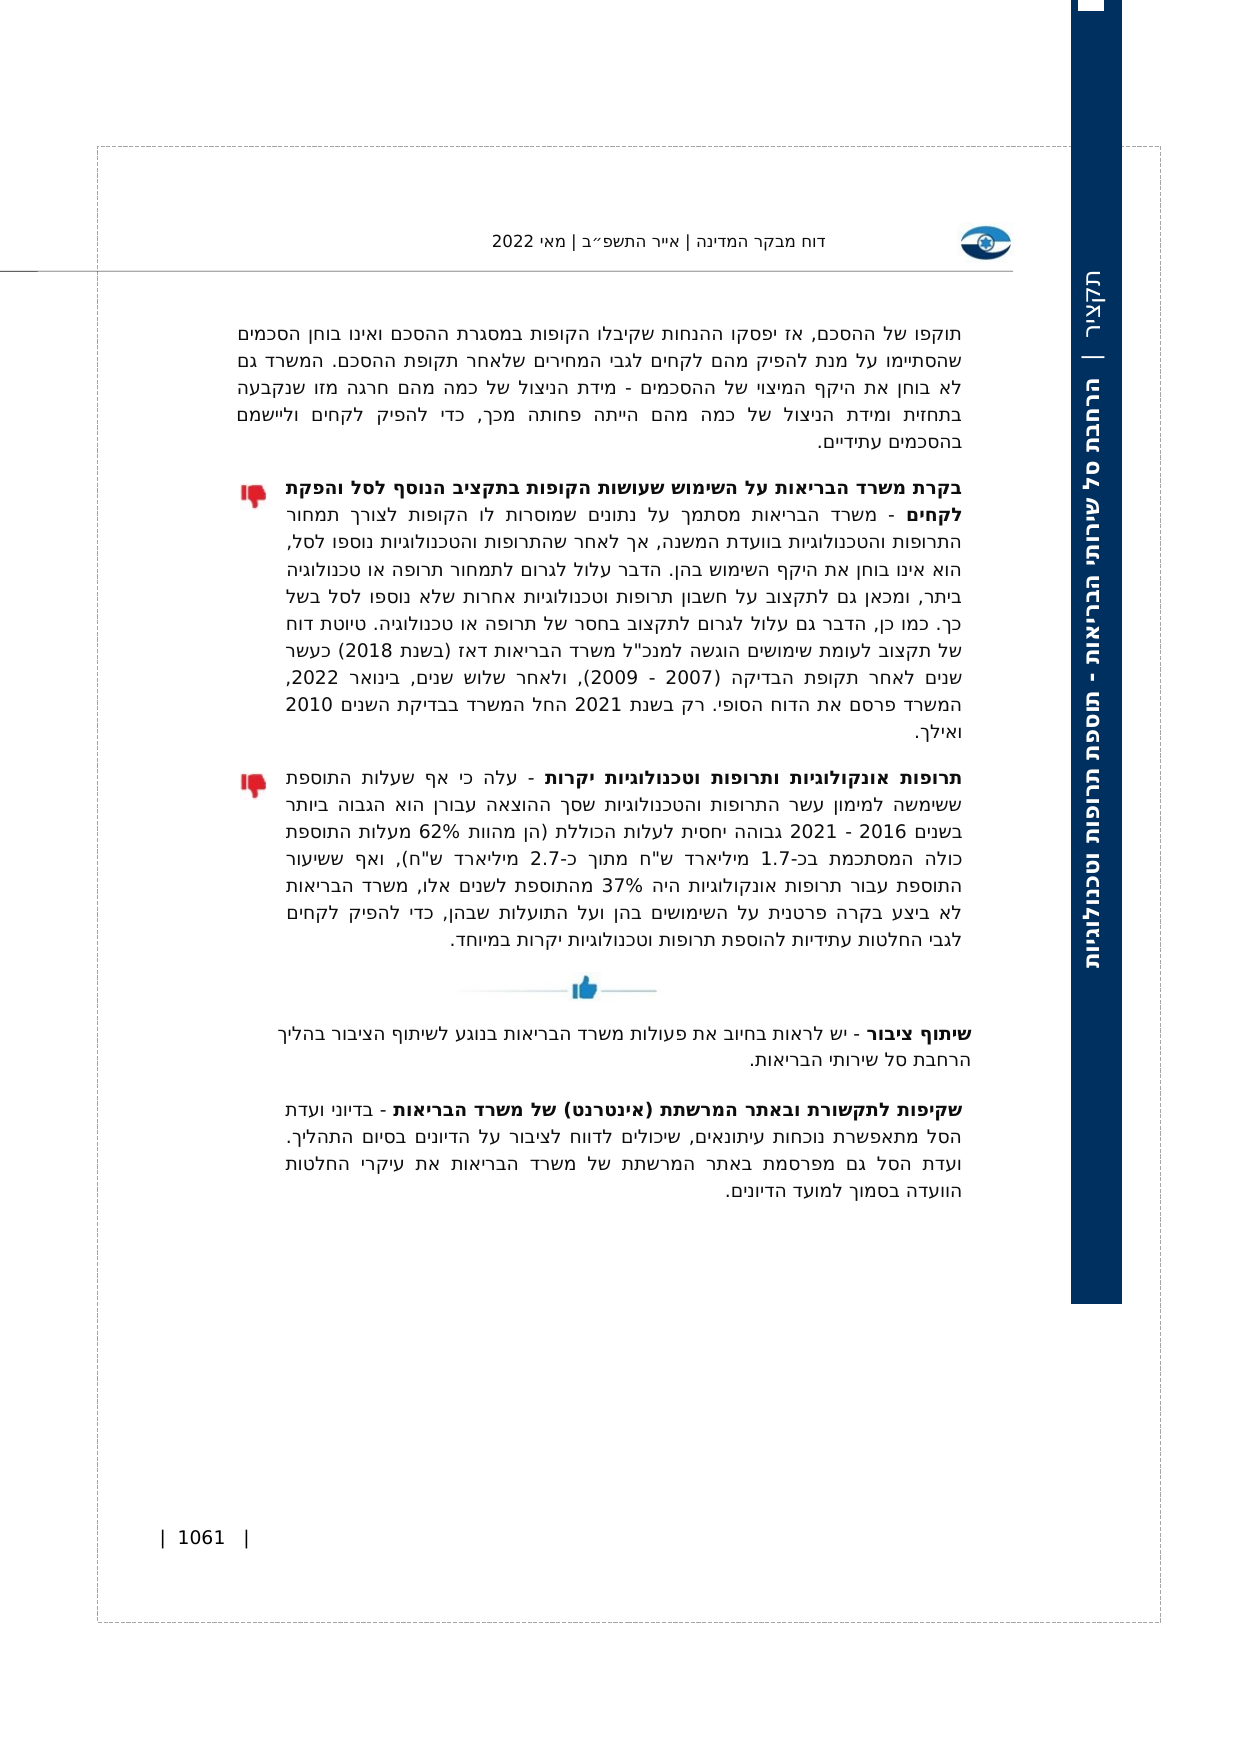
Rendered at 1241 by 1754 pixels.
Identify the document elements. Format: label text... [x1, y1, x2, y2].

picture [240, 772, 267, 800]
text שיתוף ציבור - יש לראות בחיוב את פעולות משרד הבריאות בנוגע לשיתוף הציבור בהליך הרחבת סל שירותי הבריאות. [236, 1023, 971, 1071]
picture [957, 222, 1014, 263]
picture [280, 972, 667, 1002]
text שקיפות לתקשורת ובאתר המרשתת (אינטרנט) של משרד הבריאות - בדיוני ועדת הסל מתאפשרת נוכחות עיתונאים, שיכולים לדווח לציבור על הדיונים בסיום התהליך. ועדת הסל גם מפרסמת באתר המרשתת של משרד הבריאות את עיקרי החלטות הוועדה בסמוך למועד הדיונים. [236, 1094, 963, 1203]
picture [240, 483, 267, 510]
text בקרת משרד הבריאות על השימוש שעושות הקופות בתקציב הנוסף לסל והפקת לקחים - משרד הבריאות מסתמך על נתונים שמוסרות לו הקופות לצורך תמחור התרופות והטכנולוגיות בוועדת המשנה, אך לאחר שהתרופות והטכנולוגיות נוספו לסל, הוא אינו בוחן את היקף השימוש בהן. הדבר עלול לגרום לתמחור תרופה או טכנולוגיה ביתר, ומכאן גם לתקצוב על חשבון תרופות וטכנולוגיות אחרות שלא נוספו לסל בשל כך. כמו כן, הדבר גם עלול לגרום לתקצוב בחסר של תרופה או טכנולוגיה. טיוטת דוח של תקצוב לעומת שימושים הוגשה למנכ"ל משרד הבריאות דאז (בשנת 2018) כעשר שנים לאחר תקופת הבדיקה (2007 - 2009), ולאחר שלוש שנים, בינואר 2022, המשרד פרסם את הדוח הסופי. רק בשנת 2021 החל המשרד בבדיקת השנים 2010 ואילך. [236, 473, 963, 744]
text תרופות אונקולוגיות ותרופות וטכנולוגיות יקרות - עלה כי אף שעלות התוספת ששימשה למימון עשר התרופות והטכנולוגיות שסך ההוצאה עבורן הוא הגבוה ביותר בשנים 2016 - 2021 גבוהה יחסית לעלות הכוללת (הן מהוות 62% מעלות התוספת כולה המסתכמת בכ-1.7 מיליארד ש"ח מתוך כ-2.7 מיליארד ש"ח), ואף ששיעור התוספת עבור תרופות אונקולוגיות היה 37% מהתוספת לשנים אלו, משרד הבריאות לא ביצע בקרה פרטנית על השימושים בהן ועל התועלות שבהן, כדי להפיק לקחים לגבי החלטות עתידיות להוספת תרופות וטכנולוגיות יקרות במיוחד. [236, 763, 963, 952]
